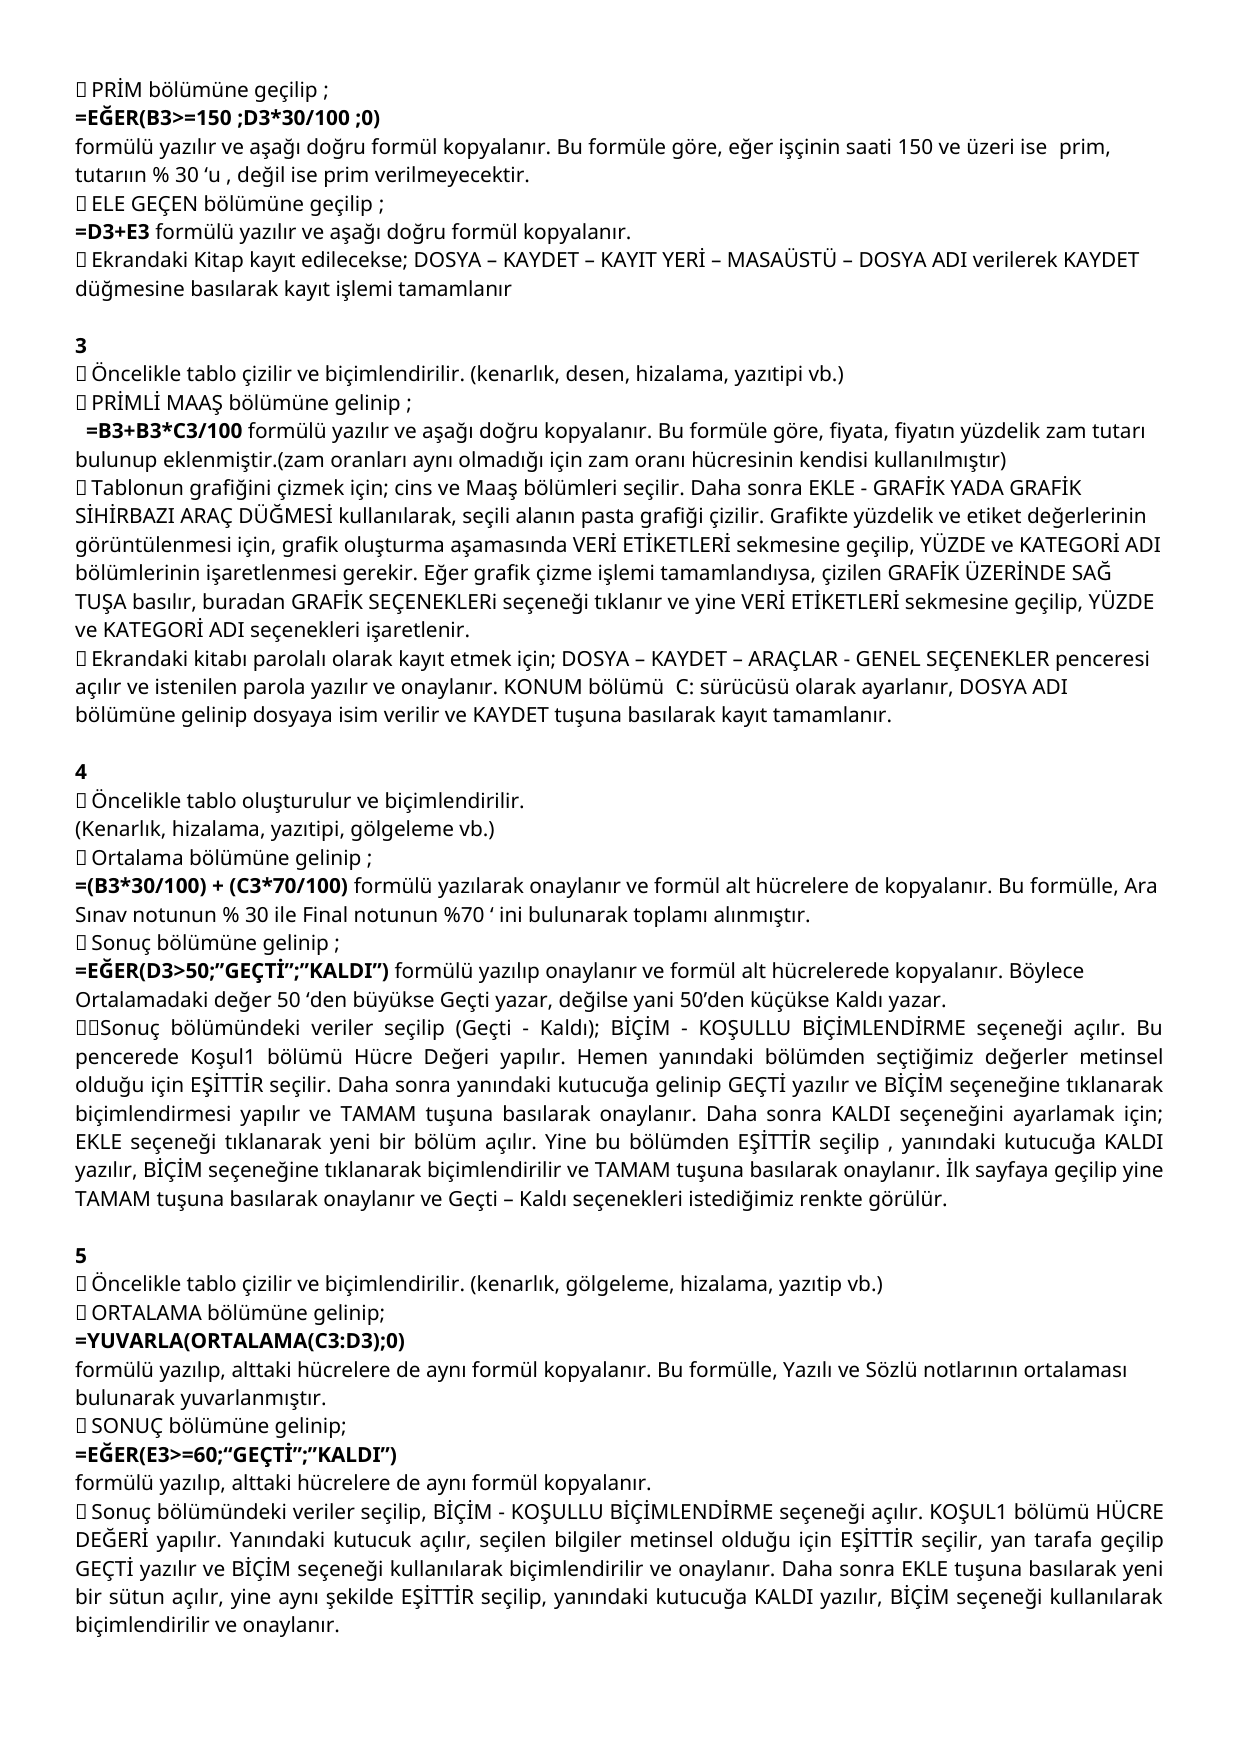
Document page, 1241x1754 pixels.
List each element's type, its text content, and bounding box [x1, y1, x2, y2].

text formülü yazılıp, alttaki hücrelere de aynı formül kopyalanır. Bu formülle, Yazılı ve Sözlü notlarının ortalaması bulunarak yuvarlanmıştır. [75, 1355, 1165, 1412]
text =(B3*30/100) + (C3*70/100) formülü yazılarak onaylanır ve formül alt hücrelere de kopyalanır. Bu formülle, Ara Sınav notunun % 30 ile Final notunun %70 ‘ ini bulunarak toplamı alınmıştır. [75, 871, 1165, 928]
text 5 [75, 1241, 1165, 1269]
text =YUVARLA(ORTALAMA(C3:D3);0) [75, 1326, 1165, 1355]
text formülü yazılıp, alttaki hücrelere de aynı formül kopyalanır. [75, 1468, 1165, 1497]
text  Ortalama bölümüne gelinip ; [75, 843, 1165, 871]
text  Tablonun grafiğini çizmek için; cins ve Maaş bölümleri seçilir. Daha sonra EKLE - GRAFİK YADA GRAFİK SİHİRBAZI ARAÇ DÜĞMESİ kullanılarak, seçili alanın pasta grafiği çizilir. Grafikte yüzdelik ve etiket değerlerinin görüntülenmesi için, grafik oluşturma aşamasında VERİ ETİKETLERİ sekmesine geçilip, YÜZDE ve KATEGORİ ADI bölümlerinin işaretlenmesi gerekir. Eğer grafik çizme işlemi tamamlandıysa, çizilen GRAFİK ÜZERİNDE SAĞ TUŞA basılır, buradan GRAFİK SEÇENEKLERi seçeneği tıklanır ve yine VERİ ETİKETLERİ sekmesine geçilip, YÜZDE ve KATEGORİ ADI seçenekleri işaretlenir. [75, 473, 1165, 644]
text =D3+E3 formülü yazılır ve aşağı doğru formül kopyalanır. [75, 217, 1165, 246]
text  SONUÇ bölümüne gelinip; [75, 1412, 1165, 1440]
text  Ekrandaki Kitap kayıt edilecekse; DOSYA – KAYDET – KAYIT YERİ – MASAÜSTÜ – DOSYA ADI verilerek KAYDET düğmesine basılarak kayıt işlemi tamamlanır [75, 246, 1165, 302]
text 4 [75, 757, 1165, 786]
text =EĞER(E3>=60;“GEÇTİ”;”KALDI”) [75, 1440, 1165, 1468]
text Sonuç bölümündeki veriler seçilip (Geçti - Kaldı); BİÇİM - KOŞULLU BİÇİMLENDİRME seçeneği açılır. Bu pencerede Koşul1 bölümü Hücre Değeri yapılır. Hemen yanındaki bölümden seçtiğimiz değerler metinsel olduğu için EŞİTTİR seçilir. Daha sonra yanındaki kutucuğa gelinip GEÇTİ yazılır ve BİÇİM seçeneğine tıklanarak biçimlendirmesi yapılır ve TAMAM tuşuna basılarak onaylanır. Daha sonra KALDI seçeneğini ayarlamak için; EKLE seçeneği tıklanarak yeni bir bölüm açılır. Yine bu bölümden EŞİTTİR seçilip , yanındaki kutucuğa KALDI yazılır, BİÇİM seçeneğine tıklanarak biçimlendirilir ve TAMAM tuşuna basılarak onaylanır. İlk sayfaya geçilip yine TAMAM tuşuna basılarak onaylanır ve Geçti – Kaldı seçenekleri istediğimiz renkte görülür. [75, 1013, 1165, 1212]
text  Sonuç bölümüne gelinip ; [75, 928, 1165, 957]
text =B3+B3*C3/100 formülü yazılır ve aşağı doğru kopyalanır. Bu formüle göre, fiyata, fiyatın yüzdelik zam tutarı bulunup eklenmiştir.(zam oranları aynı olmadığı için zam oranı hücresinin kendisi kullanılmıştır) [75, 416, 1165, 473]
text  ORTALAMA bölümüne gelinip; [75, 1298, 1165, 1326]
text  Ekrandaki kitabı parolalı olarak kayıt etmek için; DOSYA – KAYDET – ARAÇLAR - GENEL SEÇENEKLER penceresi açılır ve istenilen parola yazılır ve onaylanır. KONUM bölümü C: sürücüsü olarak ayarlanır, DOSYA ADI bölümüne gelinip dosyaya isim verilir ve KAYDET tuşuna basılarak kayıt tamamlanır. [75, 644, 1165, 729]
text =EĞER(D3>50;”GEÇTİ”;”KALDI”) formülü yazılıp onaylanır ve formül alt hücrelerede kopyalanır. Böylece Ortalamadaki değer 50 ‘den büyükse Geçti yazar, değilse yani 50’den küçükse Kaldı yazar. [75, 957, 1165, 1013]
text  PRİMLİ MAAŞ bölümüne gelinip ; [75, 388, 1165, 416]
text  Öncelikle tablo oluşturulur ve biçimlendirilir. [75, 786, 1165, 814]
text 3 [75, 331, 1165, 359]
text =EĞER(B3>=150 ;D3*30/100 ;0) [75, 103, 1165, 132]
text  ELE GEÇEN bölümüne geçilip ; [75, 189, 1165, 217]
text formülü yazılır ve aşağı doğru formül kopyalanır. Bu formüle göre, eğer işçinin saati 150 ve üzeri ise prim, tutarıın % 30 ‘u , değil ise prim verilmeyecektir. [75, 132, 1165, 189]
text (Kenarlık, hizalama, yazıtipi, gölgeleme vb.) [75, 814, 1165, 843]
text  PRİM bölümüne geçilip ; [75, 75, 1165, 103]
text  Öncelikle tablo çizilir ve biçimlendirilir. (kenarlık, gölgeleme, hizalama, yazıtip vb.) [75, 1269, 1165, 1298]
text  Öncelikle tablo çizilir ve biçimlendirilir. (kenarlık, desen, hizalama, yazıtipi vb.) [75, 359, 1165, 388]
